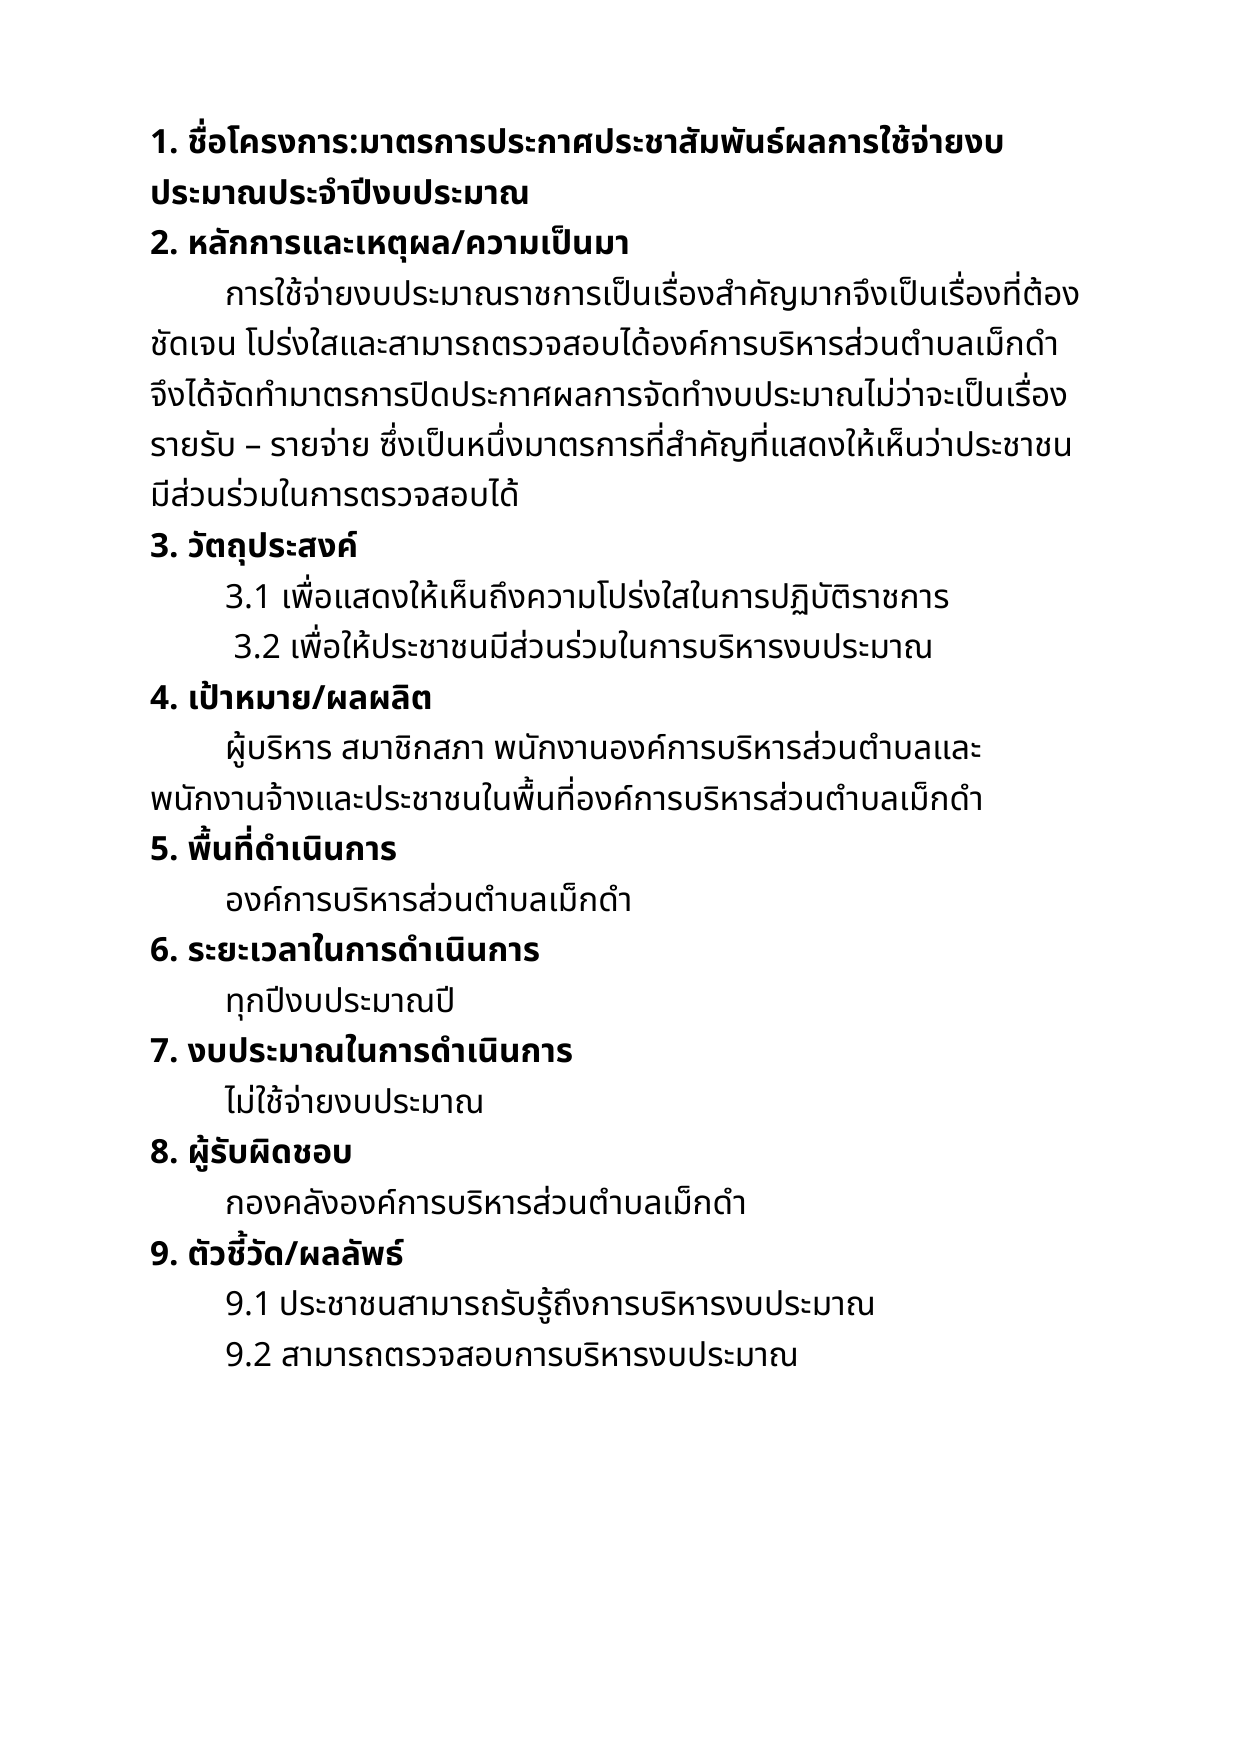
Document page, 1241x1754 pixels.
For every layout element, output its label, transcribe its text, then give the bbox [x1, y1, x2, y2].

text องค์การบริหารส่วนตำบลเม็กดำ [150, 876, 1090, 926]
text 7. งบประมาณในการดำเนินการ [150, 1027, 1090, 1078]
text 9. ตัวชี้วัด/ผลลัพธ์ [150, 1229, 1090, 1280]
text ไม่ใช้จ่ายงบประมาณ [150, 1078, 1090, 1128]
text กองคลังองค์การบริหารส่วนตำบลเม็กดำ [150, 1179, 1090, 1229]
text 2. หลักการและเหตุผล/ความเป็นมา [150, 219, 1090, 270]
text 8. ผู้รับผิดชอบ [150, 1128, 1090, 1179]
text ผู้บริหาร สมาชิกสภา พนักงานองค์การบริหารส่วนตำบลและพนักงานจ้างและประชาชนในพื้นที่องค์การบริหารส่วนตำบลเม็กดำ [150, 724, 1090, 825]
text 3.1 เพื่อแสดงให้เห็นถึงความโปร่งใสในการปฏิบัติราชการ [150, 572, 1090, 623]
text 9.1ประชาชนสามารถรับรู้ถึงการบริหารงบประมาณ [150, 1280, 1090, 1331]
text 3.2 เพื่อให้ประชาชนมีส่วนร่วมในการบริหารงบประมาณ [150, 623, 1090, 674]
text 3. วัตถุประสงค์ [150, 522, 1090, 572]
text 5. พื้นที่ดำเนินการ [150, 825, 1090, 876]
text 9.2 สามารถตรวจสอบการบริหารงบประมาณ [150, 1331, 1090, 1381]
text 6. ระยะเวลาในการดำเนินการ [150, 926, 1090, 977]
text ทุกปีงบประมาณปี [150, 977, 1090, 1027]
text การใช้จ่ายงบประมาณราชการเป็นเรื่องสำคัญมากจึงเป็นเรื่องที่ต้องชัดเจน โปร่งใสและสามารถตรวจสอบได้องค์การบริหารส่วนตำบลเม็กดำ จึงได้จัดทำมาตรการปิดประกาศผลการจัดทำงบประมาณไม่ว่าจะเป็นเรื่องรายรับ – รายจ่าย ซึ่งเป็นหนึ่งมาตรการที่สำคัญที่แสดงให้เห็นว่าประชาชนมีส่วนร่วมในการตรวจสอบได้ [150, 270, 1090, 522]
text 4. เป้าหมาย/ผลผลิต [150, 674, 1090, 724]
text 1. ชื่อโครงการ:มาตรการประกาศประชาสัมพันธ์ผลการใช้จ่ายงบประมาณประจำปีงบประมาณ [150, 118, 1090, 219]
